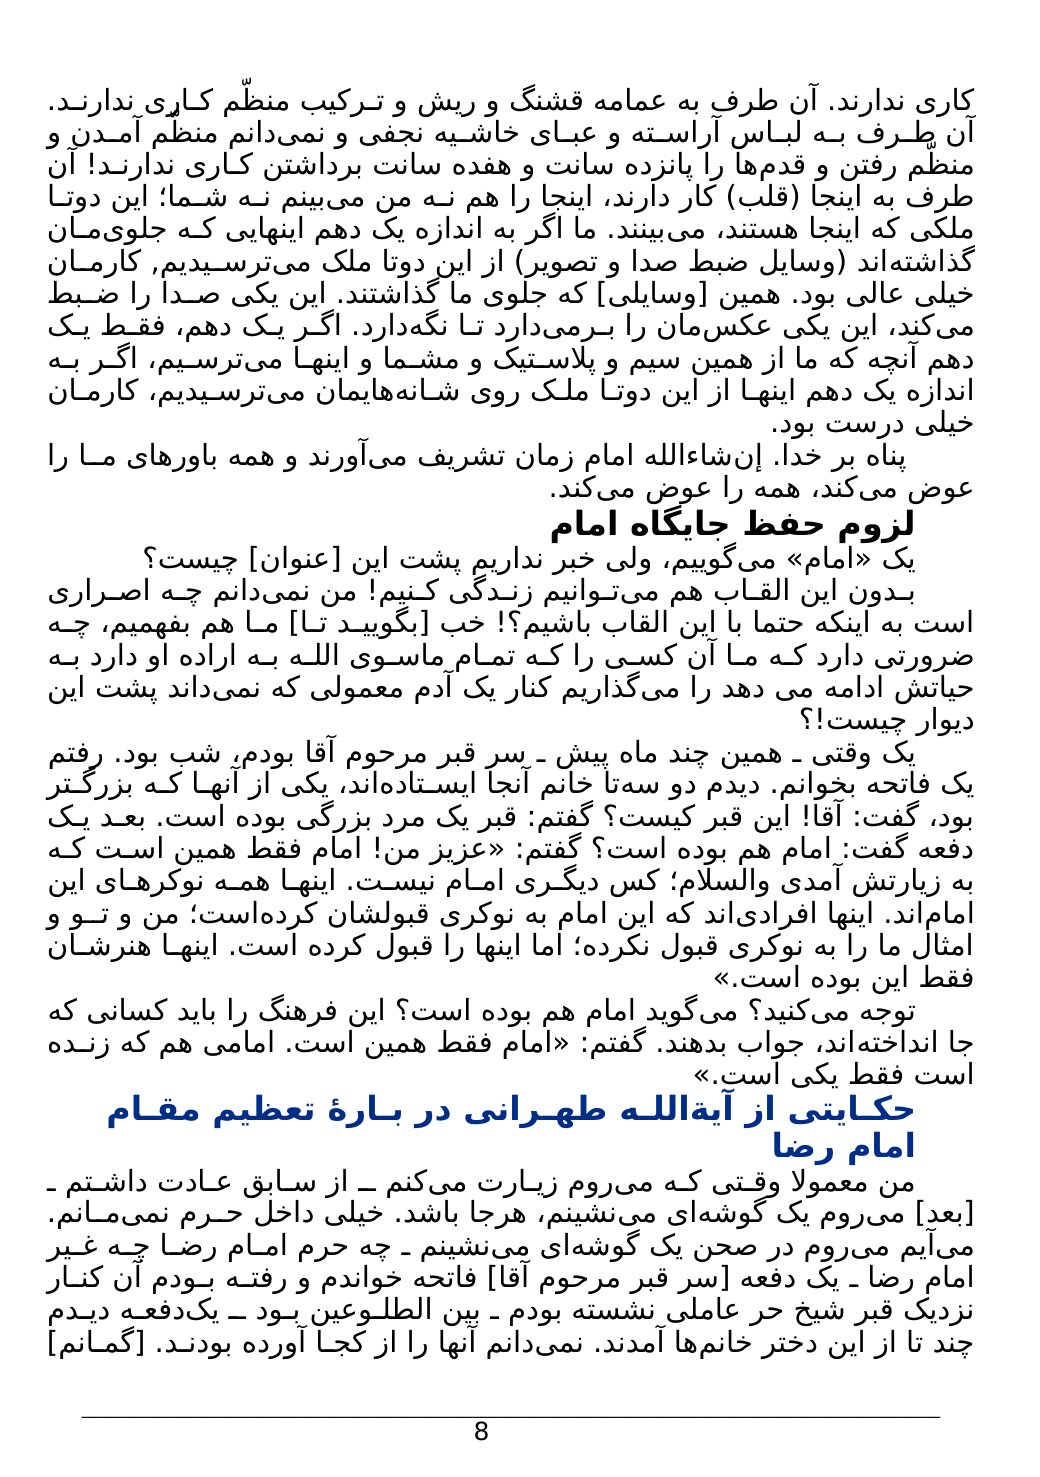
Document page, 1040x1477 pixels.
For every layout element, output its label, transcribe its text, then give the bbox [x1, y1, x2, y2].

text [47, 84, 975, 439]
text بدون این القاب هم می‌توانیم زندگی کنیم! من نمی‌دانم چه اصراری است به اینکه حتما با این القاب باشیم؟! خب [بگویید تا] ما هم بفهمیم، چه ضرورتی دارد که ما آن کسی را که تمام ماسوی الله به اراده او دارد به حیاتش ادامه می دهد را می‌گذاریم کنار یک آدم معمولی که نمی‌داند پشت این دیوار چیست!؟ [47, 575, 975, 736]
subtitle حکایتی از آیةالله طهرانی در بارۀ تعظیم مقام امام رضا [106, 1091, 916, 1165]
text پناه بر خدا. إن‌شاءالله امام زمان تشریف می‌آورند و همه باورهای ما را عوض می‌کند، همه را عوض می‌کند. [47, 439, 975, 504]
text توجه می‌کنید؟ می‌گوید امام هم بوده است؟ این فرهنگ را باید کسانی که جا انداخته‌اند، جواب بدهند. گفتم: «امام فقط همین است. امامی هم که زنده است فقط یکی است.» [47, 994, 975, 1091]
text یک «امام» می‌گوییم، ولی خبر نداریم پشت این [عنوان] چیست؟ [47, 543, 975, 575]
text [47, 1165, 975, 1359]
text یک وقتی ـ همین چند ماه پیش ـ سر قبر مرحوم آقا بودم، شب بود. رفتم یک فاتحه بخوانم. دیدم دو سه‌تا خانم آنجا ایستاده‌اند، یکی از آنها که بزرگتر بود، گفت: آقا! این قبر کیست؟ گفتم: قبر یک مرد بزرگی بوده است. بعد یک دفعه گفت: امام هم بوده است؟ گفتم: «عزیز من! امام فقط همین است که به زیارتش آمدی والسلام؛ کس دیگری امام نیست. اینها همه نوکرهای این امام‌اند. اینها افرادی‌اند که این امام به نوکری قبولشان کرده‌است؛ من و تو و امثال ما را به نوکری قبول نکرده؛ اما اینها را قبول کرده است. اینها هنرشان فقط این بوده است.» [47, 736, 975, 994]
subtitle لزوم حفظ جایگاه امام [106, 504, 916, 543]
